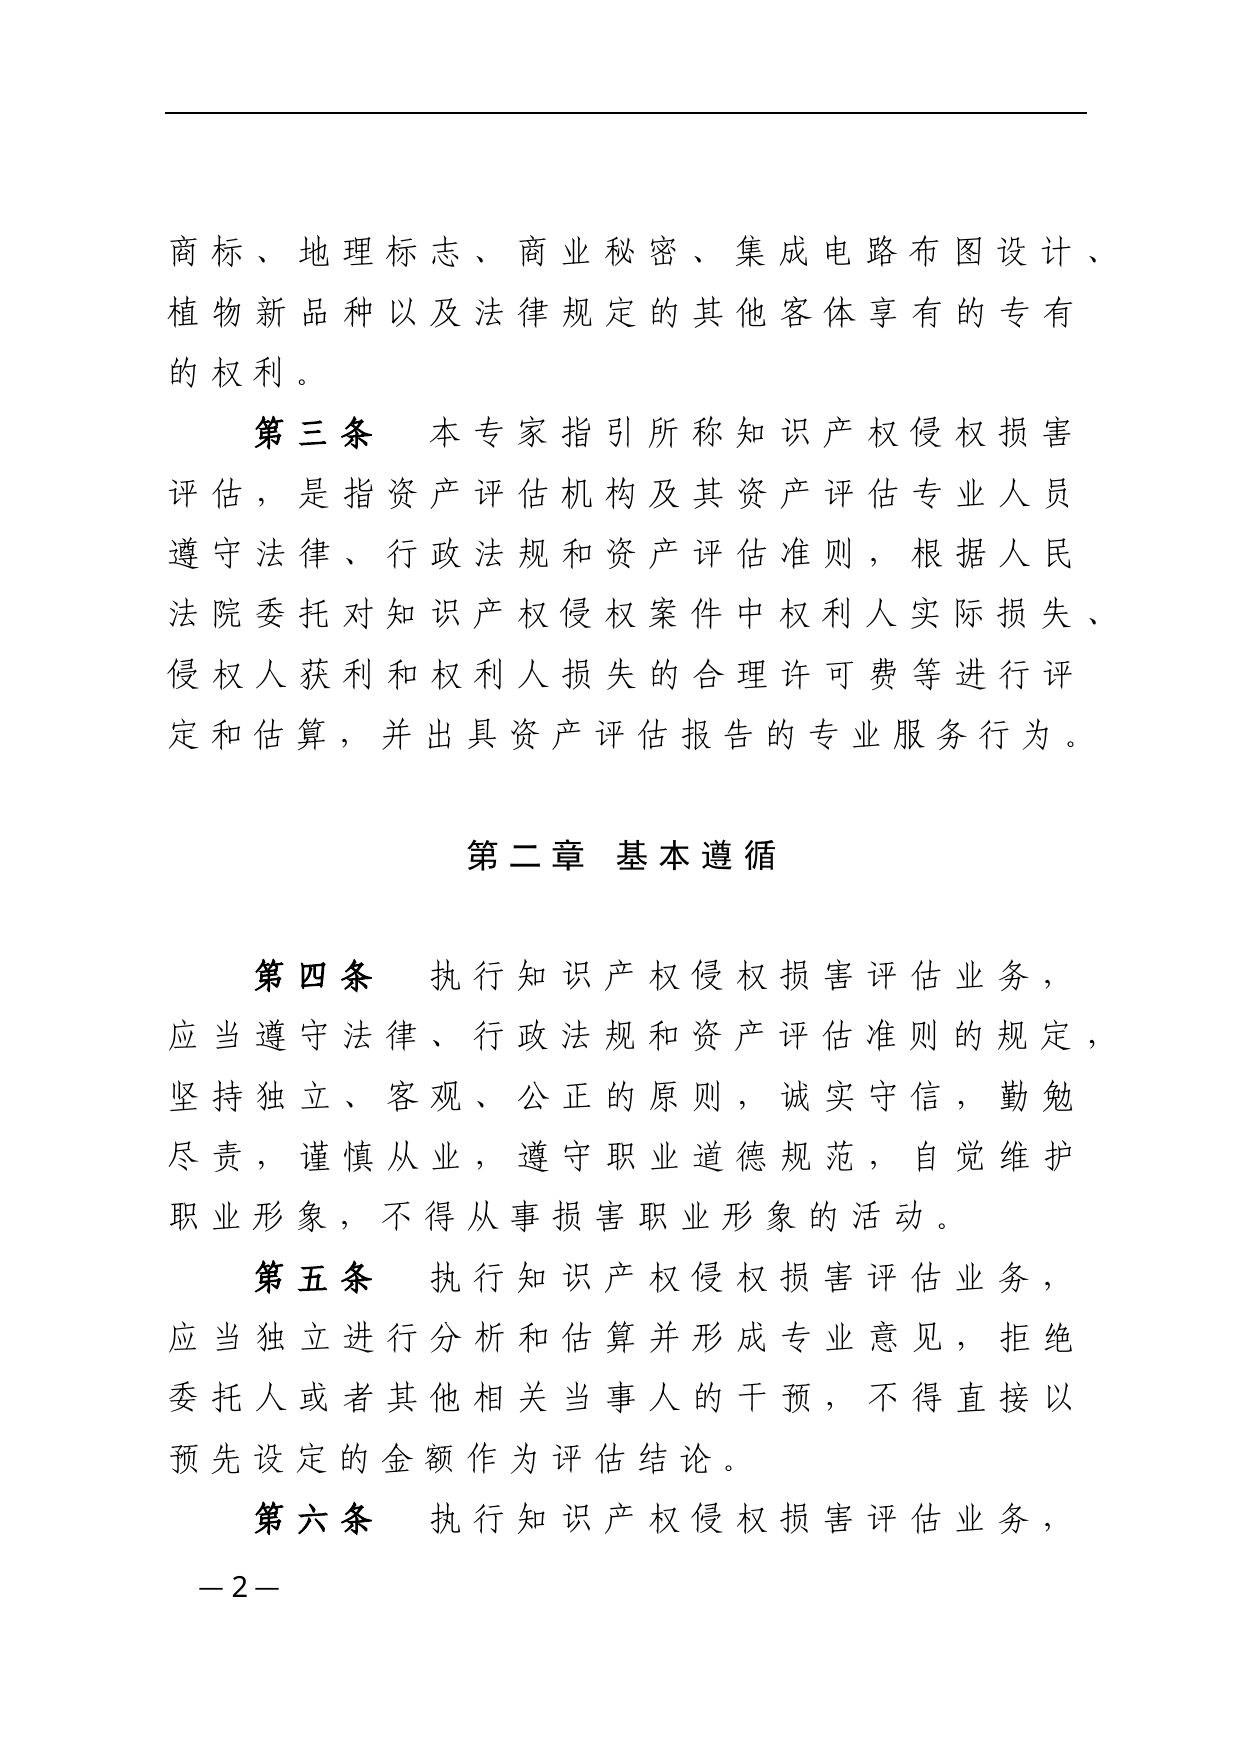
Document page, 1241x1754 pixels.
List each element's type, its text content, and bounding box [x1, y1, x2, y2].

text 第四条 执行知识产权侵权损害评估业务，应当遵守法律、行政法规和资产评估准则的规定，坚持独立、客观、公正的原则，诚实守信，勤勉尽责，谨慎从业，遵守职业道德规范，自觉维护职业形象，不得从事损害职业形象的活动。 [167, 943, 1085, 1245]
text 第三条 本专家指引所称知识产权侵权损害评估，是指资产评估机构及其资产评估专业人员遵守法律、行政法规和资产评估准则，根据人民法院委托对知识产权侵权案件中权利人实际损失、侵权人获利和权利人损失的合理许可费等进行评定和估算，并出具资产评估报告的专业服务行为。 [167, 400, 1085, 762]
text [167, 219, 1085, 400]
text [167, 1486, 1085, 1546]
text 第五条 执行知识产权侵权损害评估业务，应当独立进行分析和估算并形成专业意见，拒绝委托人或者其他相关当事人的干预，不得直接以预先设定的金额作为评估结论。 [167, 1245, 1085, 1486]
text 第二章 基本遵循 [167, 822, 1085, 883]
